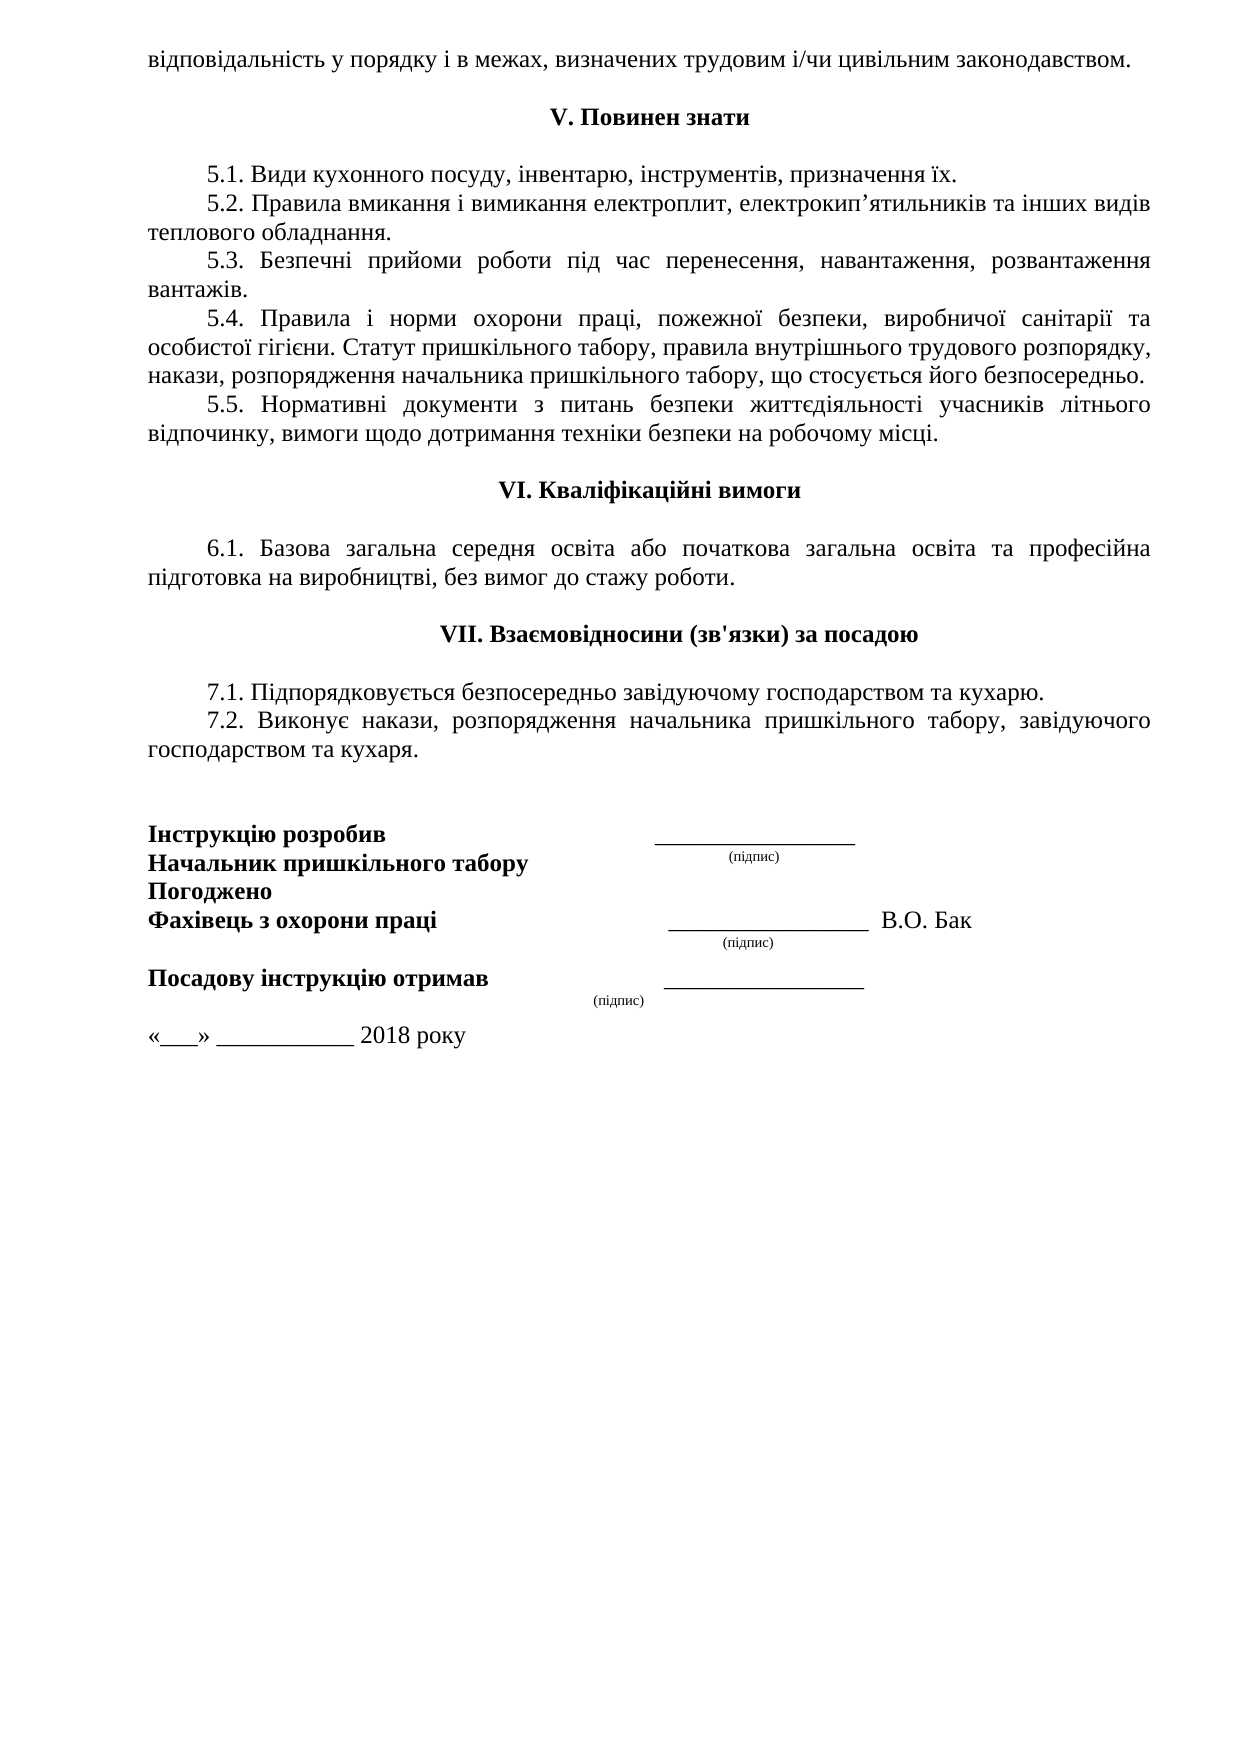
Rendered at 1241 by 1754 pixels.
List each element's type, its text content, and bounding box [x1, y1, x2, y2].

text 5.4. Правила і норми охорони праці, пожежної безпеки, виробничої санітарії та особистої гігієни. Статут пришкільного табору, правила внутрішнього трудового розпорядку, накази, розпорядження начальника пришкільного табору, що стосується його безпосередньо. [148, 303, 1152, 389]
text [148, 44, 1152, 73]
text VІІ. Взаємовідносини (зв'язки) за посадою [148, 619, 1152, 648]
text Інструкцію розробив ________________ [148, 819, 1152, 848]
text «___» ___________ 2018 року [148, 1020, 1152, 1049]
text Начальник пришкільного табору (підпис) [148, 848, 1152, 876]
text Фахівець з охорони праці ________________ В.О. Бак [148, 905, 1152, 934]
text 5.3. Безпечні прийоми роботи під час перенесення, навантаження, розвантаження вантажів. [148, 246, 1152, 303]
text 5.5. Нормативні документи з питань безпеки життєдіяльності учасників літнього відпочинку, вимоги щодо дотримання техніки безпеки на робочому місці. [148, 389, 1152, 447]
text Посадову інструкцію отримав ________________ [148, 963, 1152, 991]
text 7.1. Підпорядковується безпосередньо завідуючому господарством та кухарю. [148, 677, 1152, 706]
text VІ. Кваліфікаційні вимоги [148, 476, 1152, 504]
text Погоджено [148, 876, 1152, 905]
text V. Повинен знати [148, 102, 1152, 131]
text (підпис) [148, 934, 1152, 963]
text 5.1. Види кухонного посуду, інвентарю, інструментів, призначення їх. [148, 159, 1152, 188]
text 6.1. Базова загальна середня освіта або початкова загальна освіта та професійна підготовка на виробництві, без вимог до стажу роботи. [148, 533, 1152, 591]
text 7.2. Виконує накази, розпорядження начальника пришкільного табору, завідуючого господарством та кухаря. [148, 706, 1152, 763]
text 5.2. Правила вмикання і вимикання електроплит, електрокип’ятильників та інших видів теплового обладнання. [148, 188, 1152, 246]
text (підпис) [148, 991, 1152, 1020]
